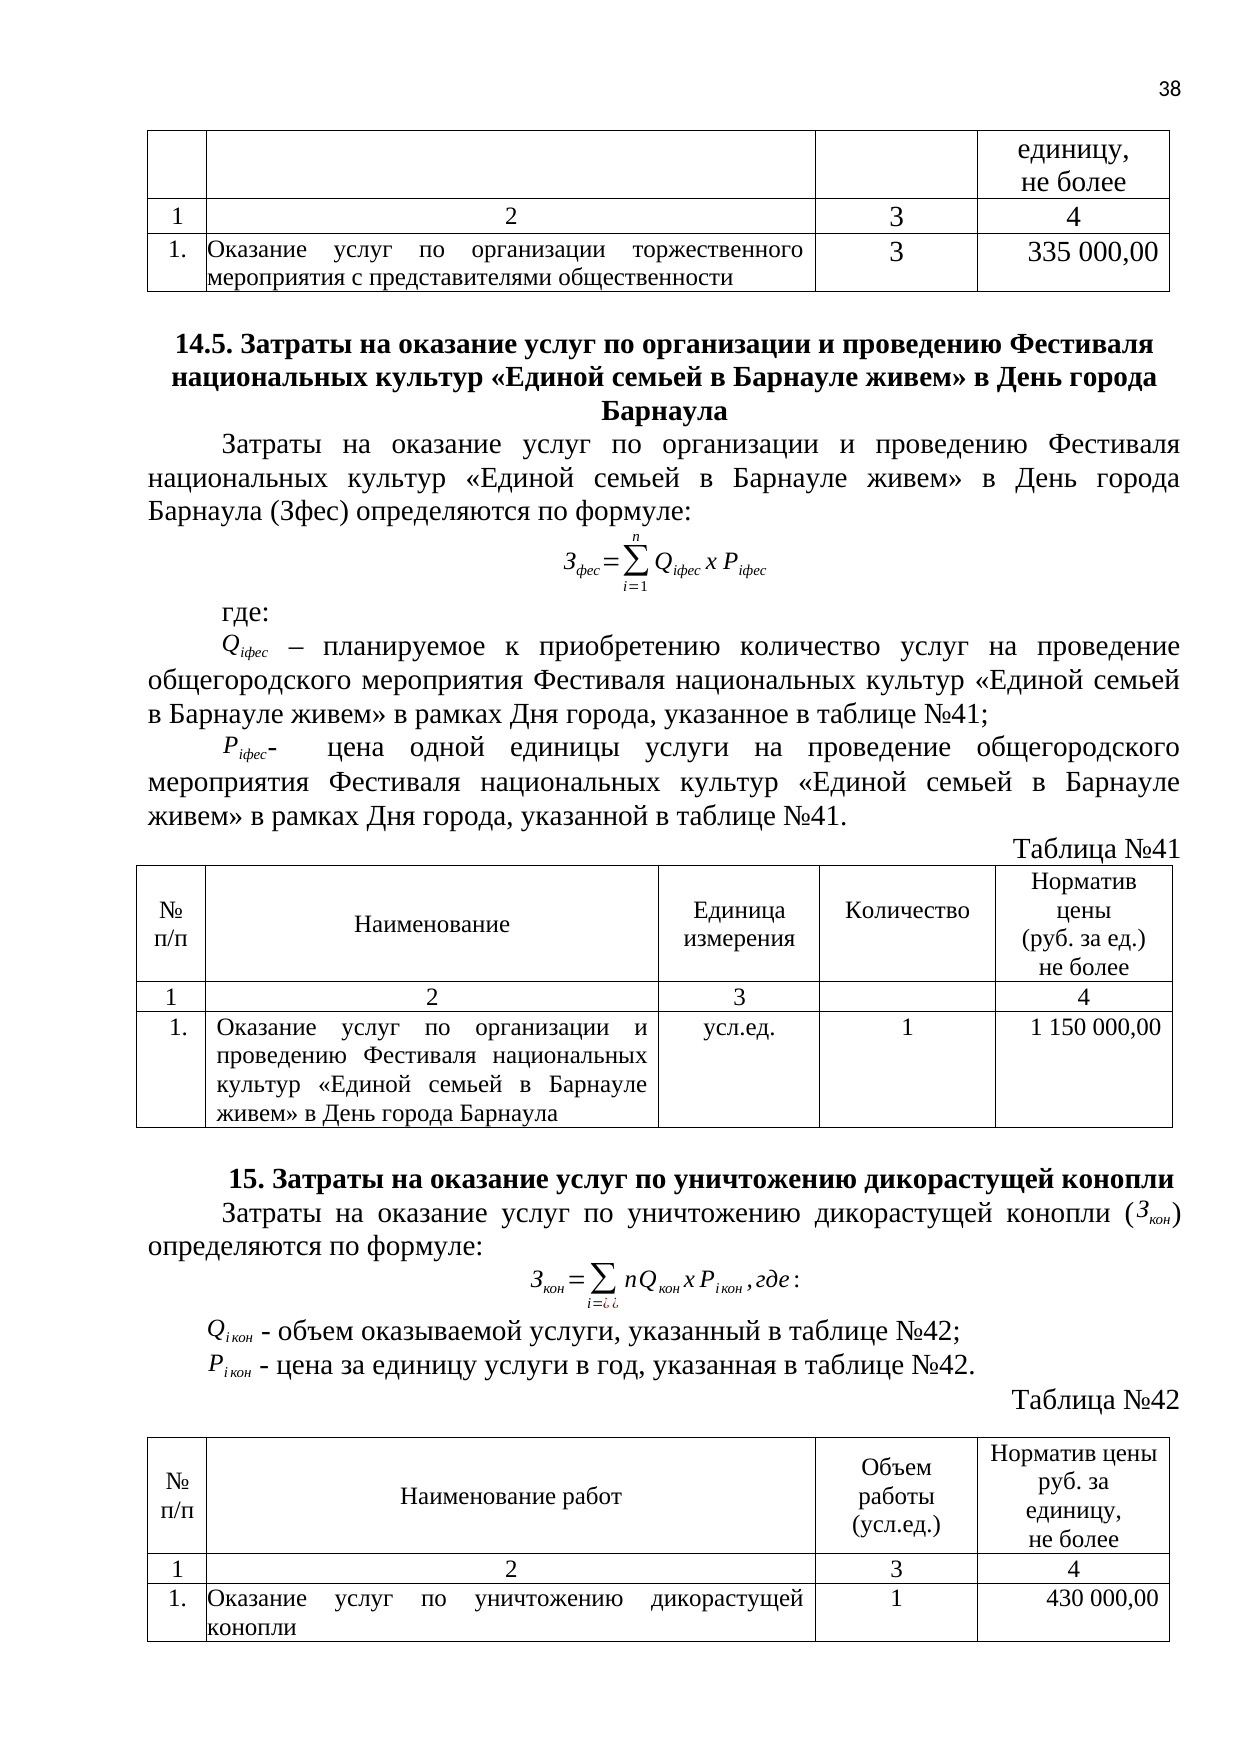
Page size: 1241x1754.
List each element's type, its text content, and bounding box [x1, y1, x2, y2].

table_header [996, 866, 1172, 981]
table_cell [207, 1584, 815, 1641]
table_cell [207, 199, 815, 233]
text Затраты на оказание услуг по организации и проведению Фестиваля национальных культур «Единой семьей в Барнауле живем» в День города Барнаула (Зфес) определяются по формуле: [148, 426, 1181, 527]
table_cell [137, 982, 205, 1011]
text - цена за единицу услуги в год, указанная в таблице №42. [148, 1347, 1181, 1382]
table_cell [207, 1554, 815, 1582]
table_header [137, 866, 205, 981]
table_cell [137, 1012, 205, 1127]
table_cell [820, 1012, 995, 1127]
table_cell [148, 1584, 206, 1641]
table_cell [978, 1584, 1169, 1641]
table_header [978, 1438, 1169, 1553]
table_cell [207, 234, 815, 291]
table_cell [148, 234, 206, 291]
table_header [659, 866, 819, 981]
text – планируемое к приобретению количество услуг на проведение общегородского мероприятия Фестиваля национальных культур «Единой семьей в Барнауле живем» в рамках Дня города, указанное в таблице №41; [148, 628, 1181, 729]
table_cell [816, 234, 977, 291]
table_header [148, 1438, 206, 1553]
text - цена одной единицы услуги на проведение общегородского мероприятия Фестиваля национальных культур «Единой семьей в Барнауле живем» в рамках Дня города, указанной в таблице №41. [148, 729, 1181, 831]
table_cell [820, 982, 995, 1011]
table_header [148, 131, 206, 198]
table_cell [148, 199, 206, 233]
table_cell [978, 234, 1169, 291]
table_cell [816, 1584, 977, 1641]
text Таблица №41 [148, 831, 1181, 865]
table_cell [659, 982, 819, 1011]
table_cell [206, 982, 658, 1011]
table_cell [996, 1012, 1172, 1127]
text Таблица №42 [148, 1382, 1181, 1416]
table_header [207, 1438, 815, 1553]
text - объем оказываемой услуги, указанный в таблице №42; [148, 1313, 1181, 1347]
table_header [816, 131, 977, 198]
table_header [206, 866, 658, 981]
text Затраты на оказание услуг по уничтожению дикорастущей конопли () определяются по формуле: [148, 1195, 1181, 1262]
text 14.5. Затраты на оказание услуг по организации и проведению Фестиваля национальных культур «Единой семьей в Барнауле живем» в День города Барнаула [148, 326, 1181, 426]
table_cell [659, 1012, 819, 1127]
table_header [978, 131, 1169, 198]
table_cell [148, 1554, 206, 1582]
text 15. Затраты на оказание услуг по уничтожению дикорастущей конопли [148, 1161, 1181, 1195]
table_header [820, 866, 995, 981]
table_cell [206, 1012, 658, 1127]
text где: [148, 594, 1181, 628]
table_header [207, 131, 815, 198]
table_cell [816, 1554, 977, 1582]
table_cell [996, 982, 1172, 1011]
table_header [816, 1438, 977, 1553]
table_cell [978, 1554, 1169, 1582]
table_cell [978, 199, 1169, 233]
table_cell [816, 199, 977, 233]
